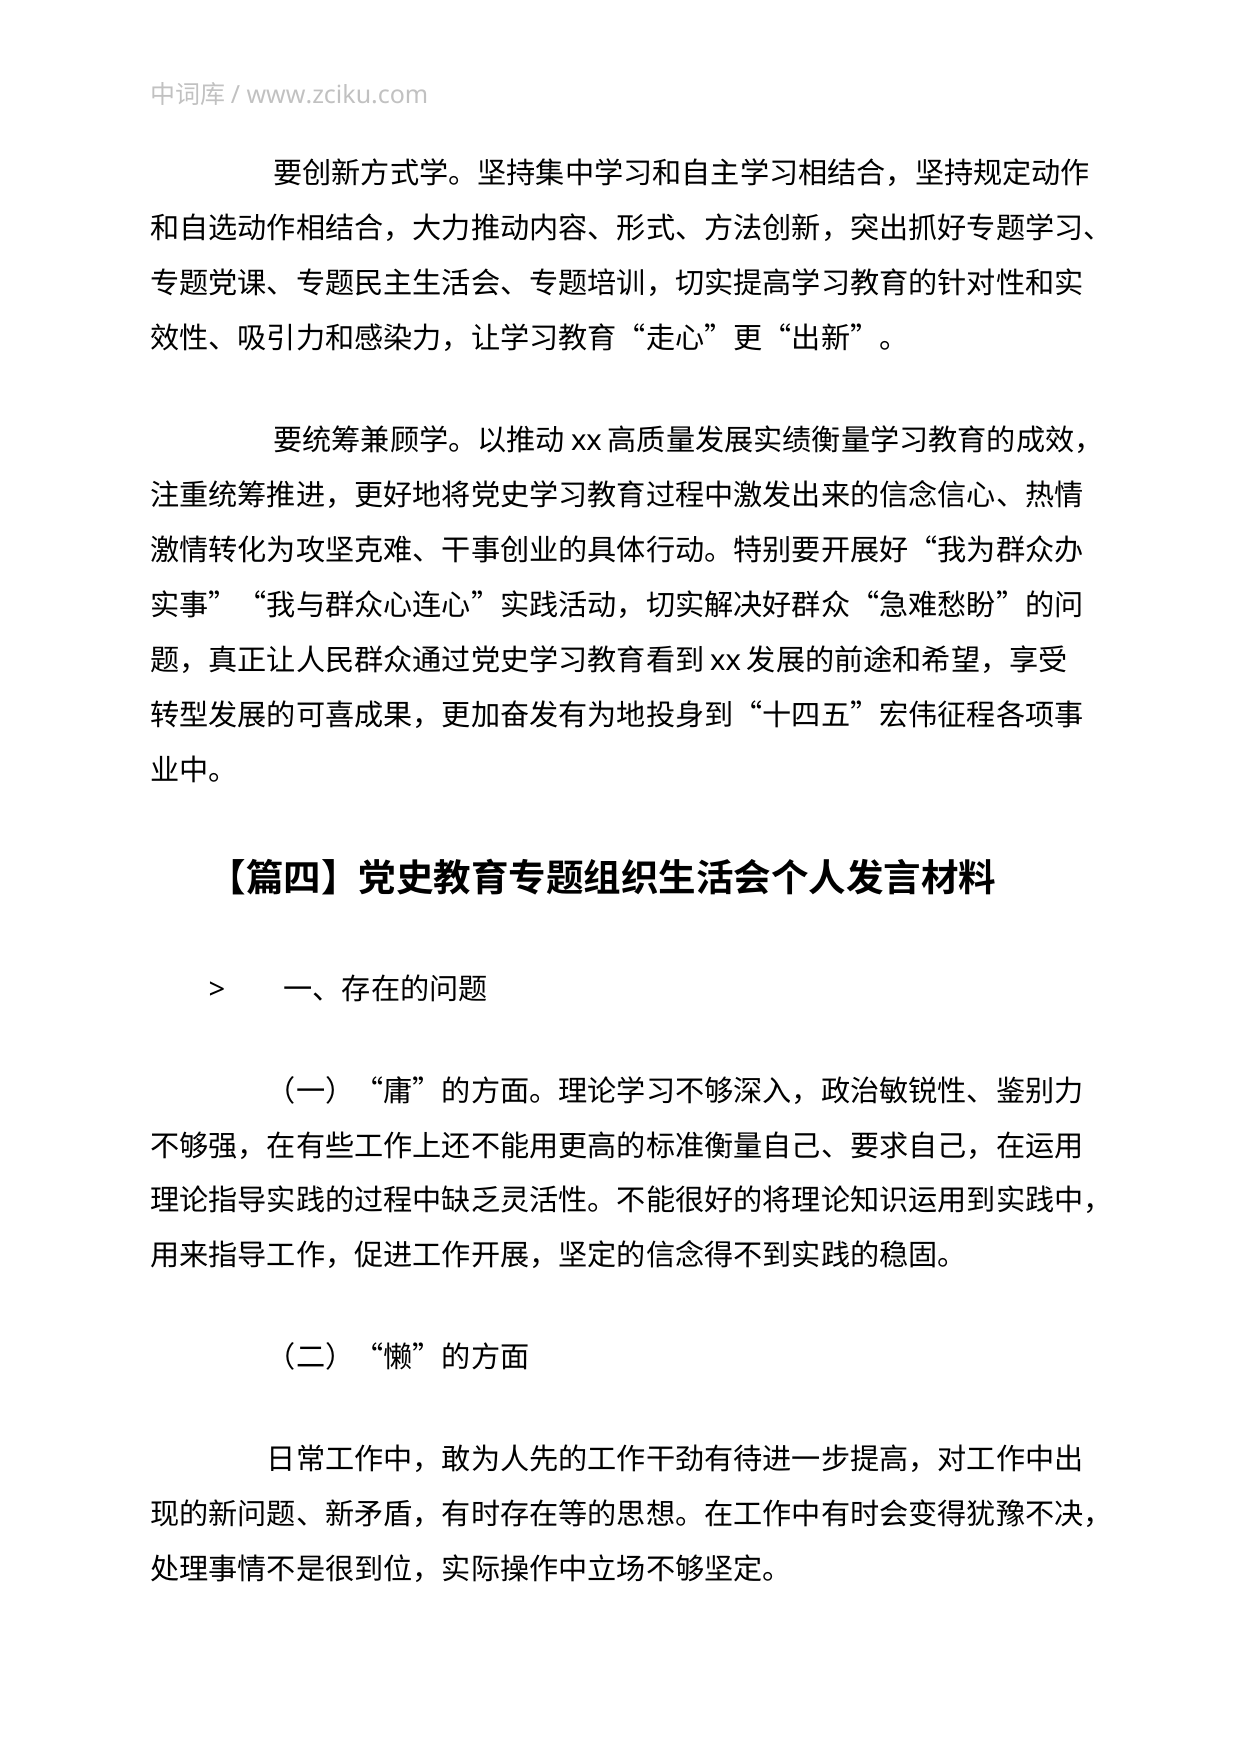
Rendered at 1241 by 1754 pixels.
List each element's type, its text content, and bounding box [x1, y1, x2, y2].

text 要创新方式学。坚持集中学习和自主学习相结合，坚持规定动作和自选动作相结合，大力推动内容、形式、方法创新，突出抓好专题学习、专题党课、专题民主生活会、专题培训，切实提高学习教育的针对性和实效性、吸引力和感染力，让学习教育“走心”更“出新”。 [150, 150, 1090, 357]
text 要统筹兼顾学。以推动xx高质量发展实绩衡量学习教育的成效，注重统筹推进，更好地将党史学习教育过程中激发出来的信念信心、热情激情转化为攻坚克难、干事创业的具体行动。特别要开展好“我为群众办实事”“我与群众心连心”实践活动，切实解决好群众“急难愁盼”的问题，真正让人民群众通过党史学习教育看到xx发展的前途和希望，享受转型发展的可喜成果，更加奋发有为地投身到“十四五”宏伟征程各项事业中。 [150, 416, 1090, 788]
text （二）“懒”的方面 [150, 1334, 1090, 1376]
text 【篇四】党史教育专题组织生活会个人发言材料 [150, 848, 1090, 902]
text > 一、存在的问题 [150, 965, 1090, 1008]
text （一）“庸”的方面。理论学习不够深入，政治敏锐性、鉴别力不够强，在有些工作上还不能用更高的标准衡量自己、要求自己，在运用理论指导实践的过程中缺乏灵活性。不能很好的将理论知识运用到实践中，用来指导工作，促进工作开展，坚定的信念得不到实践的稳固。 [150, 1067, 1090, 1274]
text 日常工作中，敢为人先的工作干劲有待进一步提高，对工作中出现的新问题、新矛盾，有时存在等的思想。在工作中有时会变得犹豫不决，处理事情不是很到位，实际操作中立场不够坚定。 [150, 1435, 1090, 1587]
